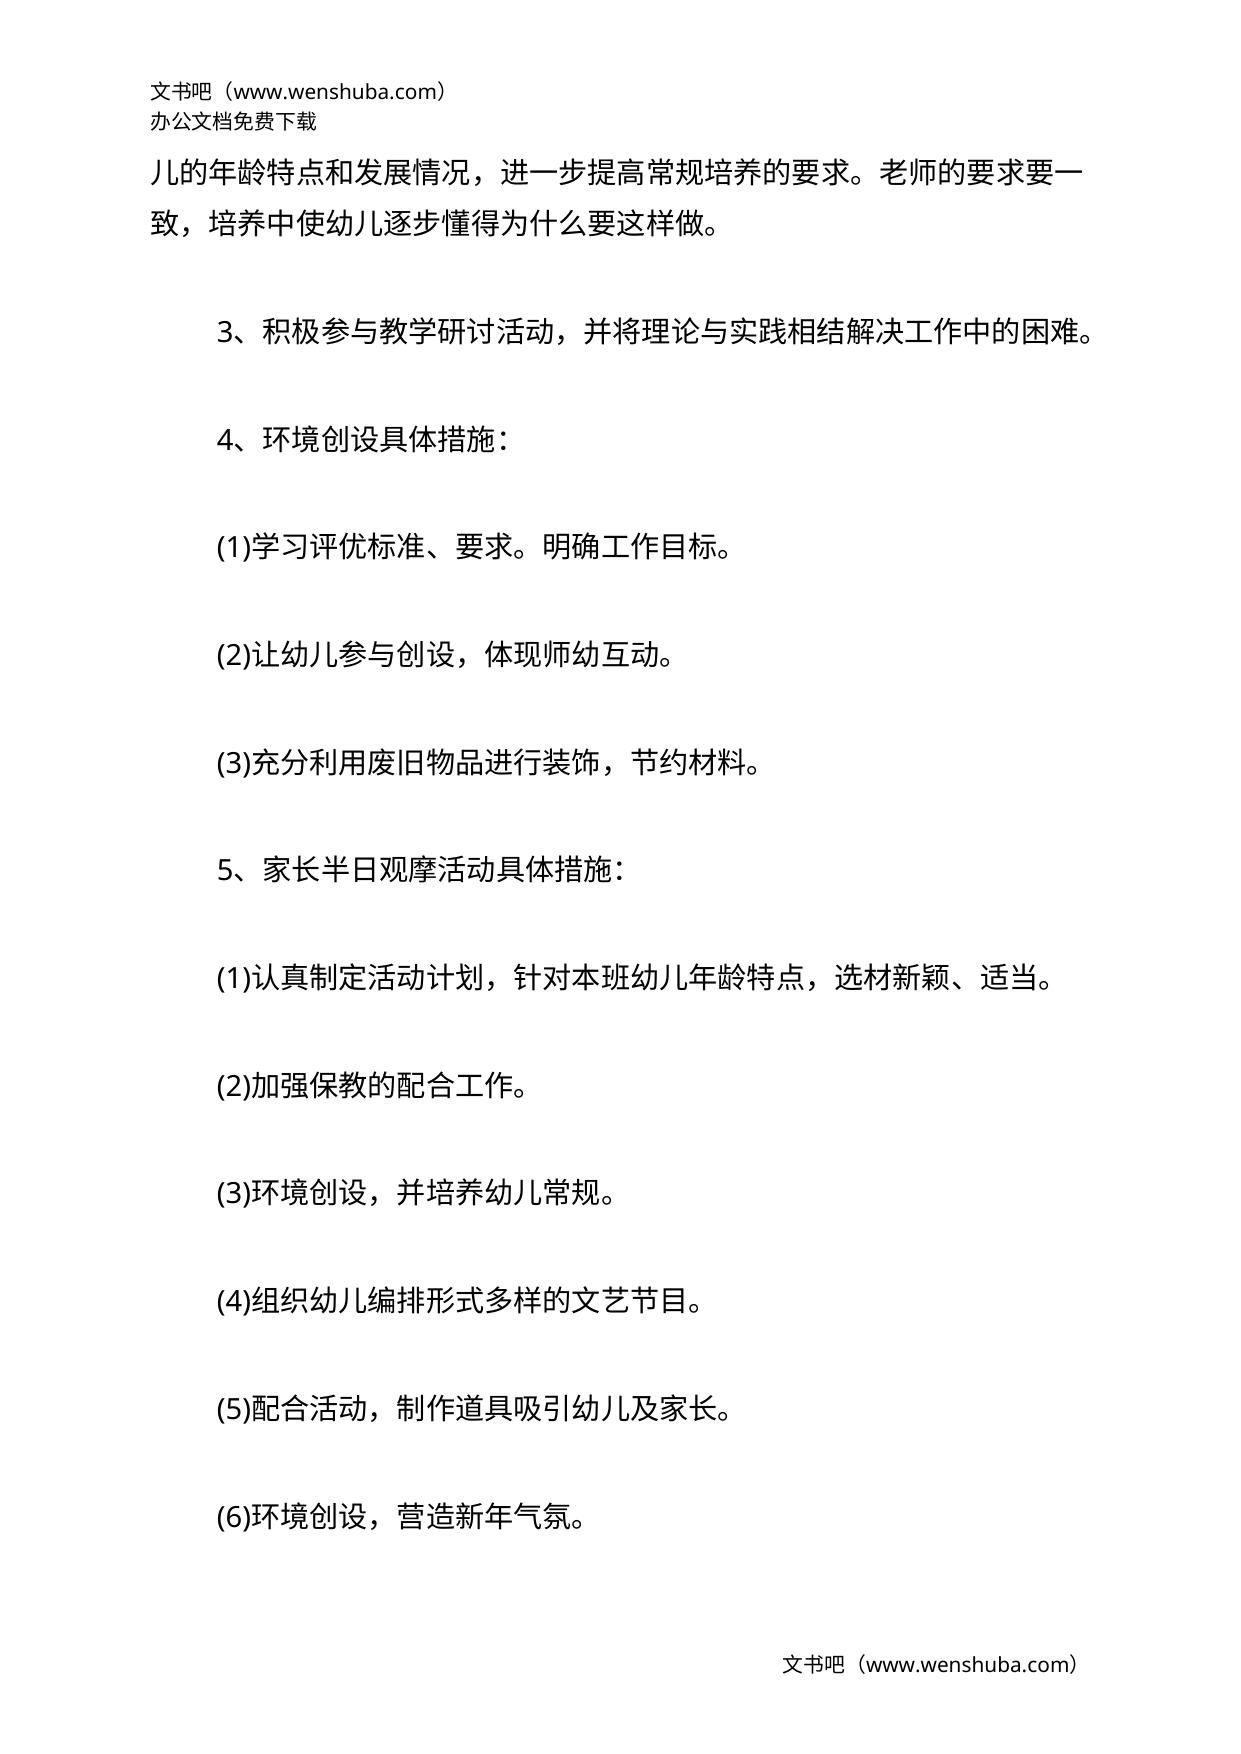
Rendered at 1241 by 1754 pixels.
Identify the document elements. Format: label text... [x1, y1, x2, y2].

text (6)环境创设，营造新年气氛。 [150, 1493, 1090, 1536]
text (2)加强保教的配合工作。 [150, 1062, 1090, 1105]
text (1)认真制定活动计划，针对本班幼儿年龄特点，选材新颖、适当。 [150, 954, 1090, 997]
text (5)配合活动，制作道具吸引幼儿及家长。 [150, 1385, 1090, 1428]
text 3、积极参与教学研讨活动，并将理论与实践相结解决工作中的困难。 [150, 308, 1090, 351]
text (3)充分利用废旧物品进行装饰，节约材料。 [150, 739, 1090, 782]
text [150, 150, 1090, 243]
text (3)环境创设，并培养幼儿常规。 [150, 1170, 1090, 1212]
text (4)组织幼儿编排形式多样的文艺节目。 [150, 1278, 1090, 1320]
text (2)让幼儿参与创设，体现师幼互动。 [150, 631, 1090, 674]
text (1)学习评优标准、要求。明确工作目标。 [150, 524, 1090, 566]
text 5、家长半日观摩活动具体措施： [150, 847, 1090, 889]
text 4、环境创设具体措施： [150, 416, 1090, 458]
